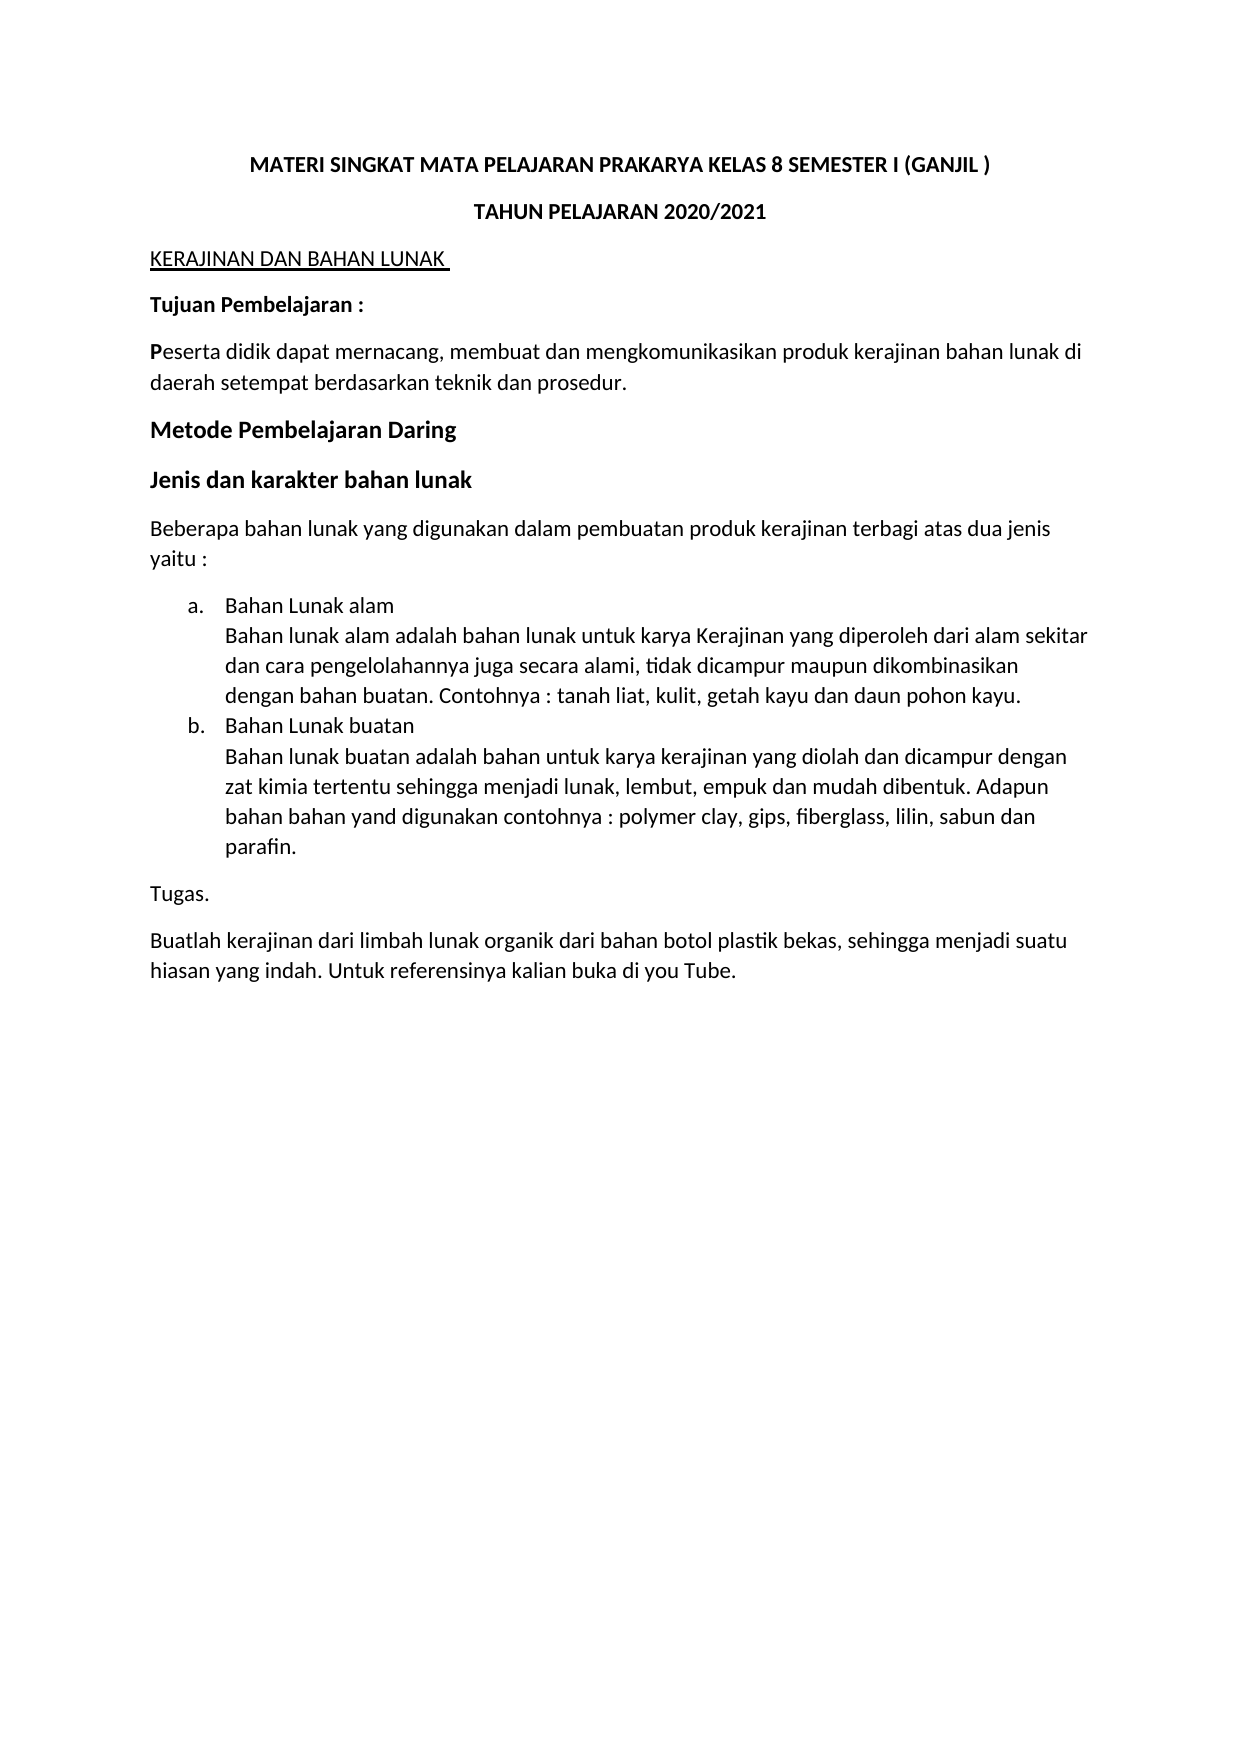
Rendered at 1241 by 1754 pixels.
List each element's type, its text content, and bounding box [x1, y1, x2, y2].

list Bahan lunak buatan adalah bahan untuk karya kerajinan yang diolah dan dicampur dengan zat kimia tertentu sehingga menjadi lunak, lembut, empuk dan mudah dibentuk. Adapun bahan bahan yand digunakan contohnya : polymer clay, gips, fiberglass, lilin, sabun dan parafin. [225, 742, 1090, 861]
text Peserta didik dapat mernacang, membuat dan mengkomunikasikan produk kerajinan bahan lunak di daerah setempat berdasarkan teknik dan prosedur. [150, 337, 1090, 396]
text Beberapa bahan lunak yang digunakan dalam pembuatan produk kerajinan terbagi atas dua jenis yaitu : [150, 514, 1090, 572]
text MATERI SINGKAT MATA PELAJARAN PRAKARYA KELAS 8 SEMESTER I (GANJIL ) [150, 150, 1090, 178]
text Jenis dan karakter bahan lunak [150, 464, 1090, 495]
text TAHUN PELAJARAN 2020/2021 [150, 197, 1090, 225]
list Bahan Lunak alam [187, 591, 1090, 619]
list Bahan Lunak buatan [187, 712, 1090, 740]
text Tujuan Pembelajaran : [150, 291, 1090, 319]
text Buatlah kerajinan dari limbah lunak organik dari bahan botol plastik bekas, sehingga menjadi suatu hiasan yang indah. Untuk referensinya kalian buka di you Tube. [150, 926, 1090, 984]
list Bahan lunak alam adalah bahan lunak untuk karya Kerajinan yang diperoleh dari alam sekitar dan cara pengelolahannya juga secara alami, tidak dicampur maupun dikombinasikan dengan bahan buatan. Contohnya : tanah liat, kulit, getah kayu dan daun pohon kayu. [225, 621, 1090, 709]
text KERAJINAN DAN BAHAN LUNAK [150, 244, 1090, 272]
text Metode Pembelajaran Daring [150, 414, 1090, 445]
text Tugas. [150, 879, 1090, 907]
